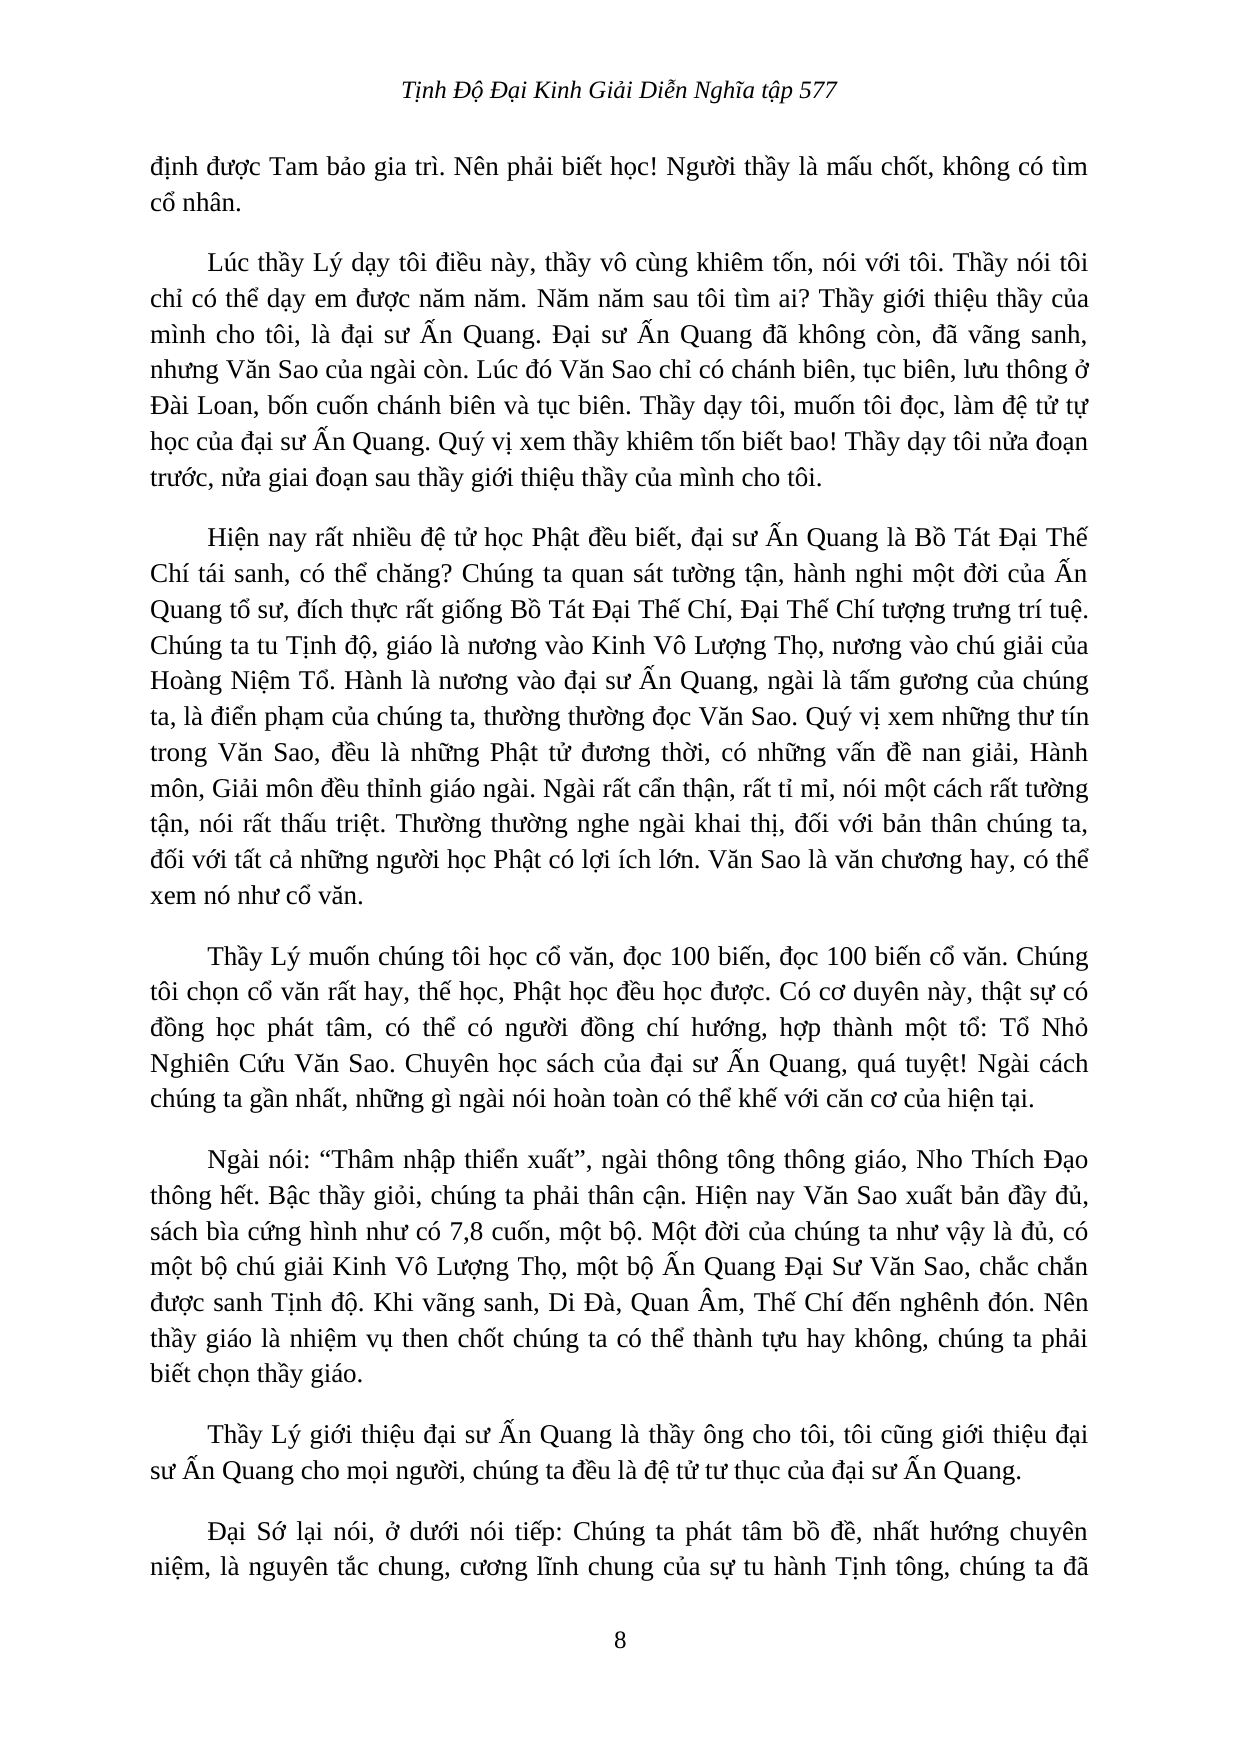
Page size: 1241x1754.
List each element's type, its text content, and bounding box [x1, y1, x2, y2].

text Hiện nay rất nhiều đệ tử học Phật đều biết, đại sư Ấn Quang là Bồ Tát Đại Thế Chí tái sanh, có thể chăng? Chúng ta quan sát tường tận, hành nghi một đời của Ấn Quang tổ sư, đích thực rất giống Bồ Tát Đại Thế Chí, Đại Thế Chí tượng trưng trí tuệ. Chúng ta tu Tịnh độ, giáo là nương vào Kinh Vô Lượng Thọ, nương vào chú giải của Hoàng Niệm Tổ. Hành là nương vào đại sư Ấn Quang, ngài là tấm gương của chúng ta, là điển phạm của chúng ta, thường thường đọc Văn Sao. Quý vị xem những thư tín trong Văn Sao, đều là những Phật tử đương thời, có những vấn đề nan giải, Hành môn, Giải môn đều thỉnh giáo ngài. Ngài rất cẩn thận, rất tỉ mỉ, nói một cách rất tường tận, nói rất thấu triệt. Thường thường nghe ngài khai thị, đối với bản thân chúng ta, đối với tất cả những người học Phật có lợi ích lớn. Văn Sao là văn chương hay, có thể xem nó như cổ văn. [150, 522, 1090, 910]
text Thầy Lý muốn chúng tôi học cổ văn, đọc 100 biến, đọc 100 biến cổ văn. Chúng tôi chọn cổ văn rất hay, thế học, Phật học đều học được. Có cơ duyên này, thật sự có đồng học phát tâm, có thể có người đồng chí hướng, hợp thành một tổ: Tổ Nhỏ Nghiên Cứu Văn Sao. Chuyên học sách của đại sư Ấn Quang, quá tuyệt! Ngài cách chúng ta gần nhất, những gì ngài nói hoàn toàn có thể khế với căn cơ của hiện tại. [150, 939, 1090, 1114]
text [150, 150, 1090, 217]
text Lúc thầy Lý dạy tôi điều này, thầy vô cùng khiêm tốn, nói với tôi. Thầy nói tôi chỉ có thể dạy em được năm năm. Năm năm sau tôi tìm ai? Thầy giới thiệu thầy của mình cho tôi, là đại sư Ấn Quang. Đại sư Ấn Quang đã không còn, đã vãng sanh, nhưng Văn Sao của ngài còn. Lúc đó Văn Sao chỉ có chánh biên, tục biên, lưu thông ở Đài Loan, bốn cuốn chánh biên và tục biên. Thầy dạy tôi, muốn tôi đọc, làm đệ tử tự học của đại sư Ấn Quang. Quý vị xem thầy khiêm tốn biết bao! Thầy dạy tôi nửa đoạn trước, nửa giai đoạn sau thầy giới thiệu thầy của mình cho tôi. [150, 246, 1090, 492]
text Thầy Lý giới thiệu đại sư Ấn Quang là thầy ông cho tôi, tôi cũng giới thiệu đại sư Ấn Quang cho mọi người, chúng ta đều là đệ tử tư thục của đại sư Ấn Quang. [150, 1418, 1090, 1485]
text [150, 1515, 1090, 1582]
text Ngài nói: “Thâm nhập thiển xuất”, ngài thông tông thông giáo, Nho Thích Đạo thông hết. Bậc thầy giỏi, chúng ta phải thân cận. Hiện nay Văn Sao xuất bản đầy đủ, sách bìa cứng hình như có 7,8 cuốn, một bộ. Một đời của chúng ta như vậy là đủ, có một bộ chú giải Kinh Vô Lượng Thọ, một bộ Ấn Quang Đại Sư Văn Sao, chắc chắn được sanh Tịnh độ. Khi vãng sanh, Di Đà, Quan Âm, Thế Chí đến nghênh đón. Nên thầy giáo là nhiệm vụ then chốt chúng ta có thể thành tựu hay không, chúng ta phải biết chọn thầy giáo. [150, 1143, 1090, 1389]
